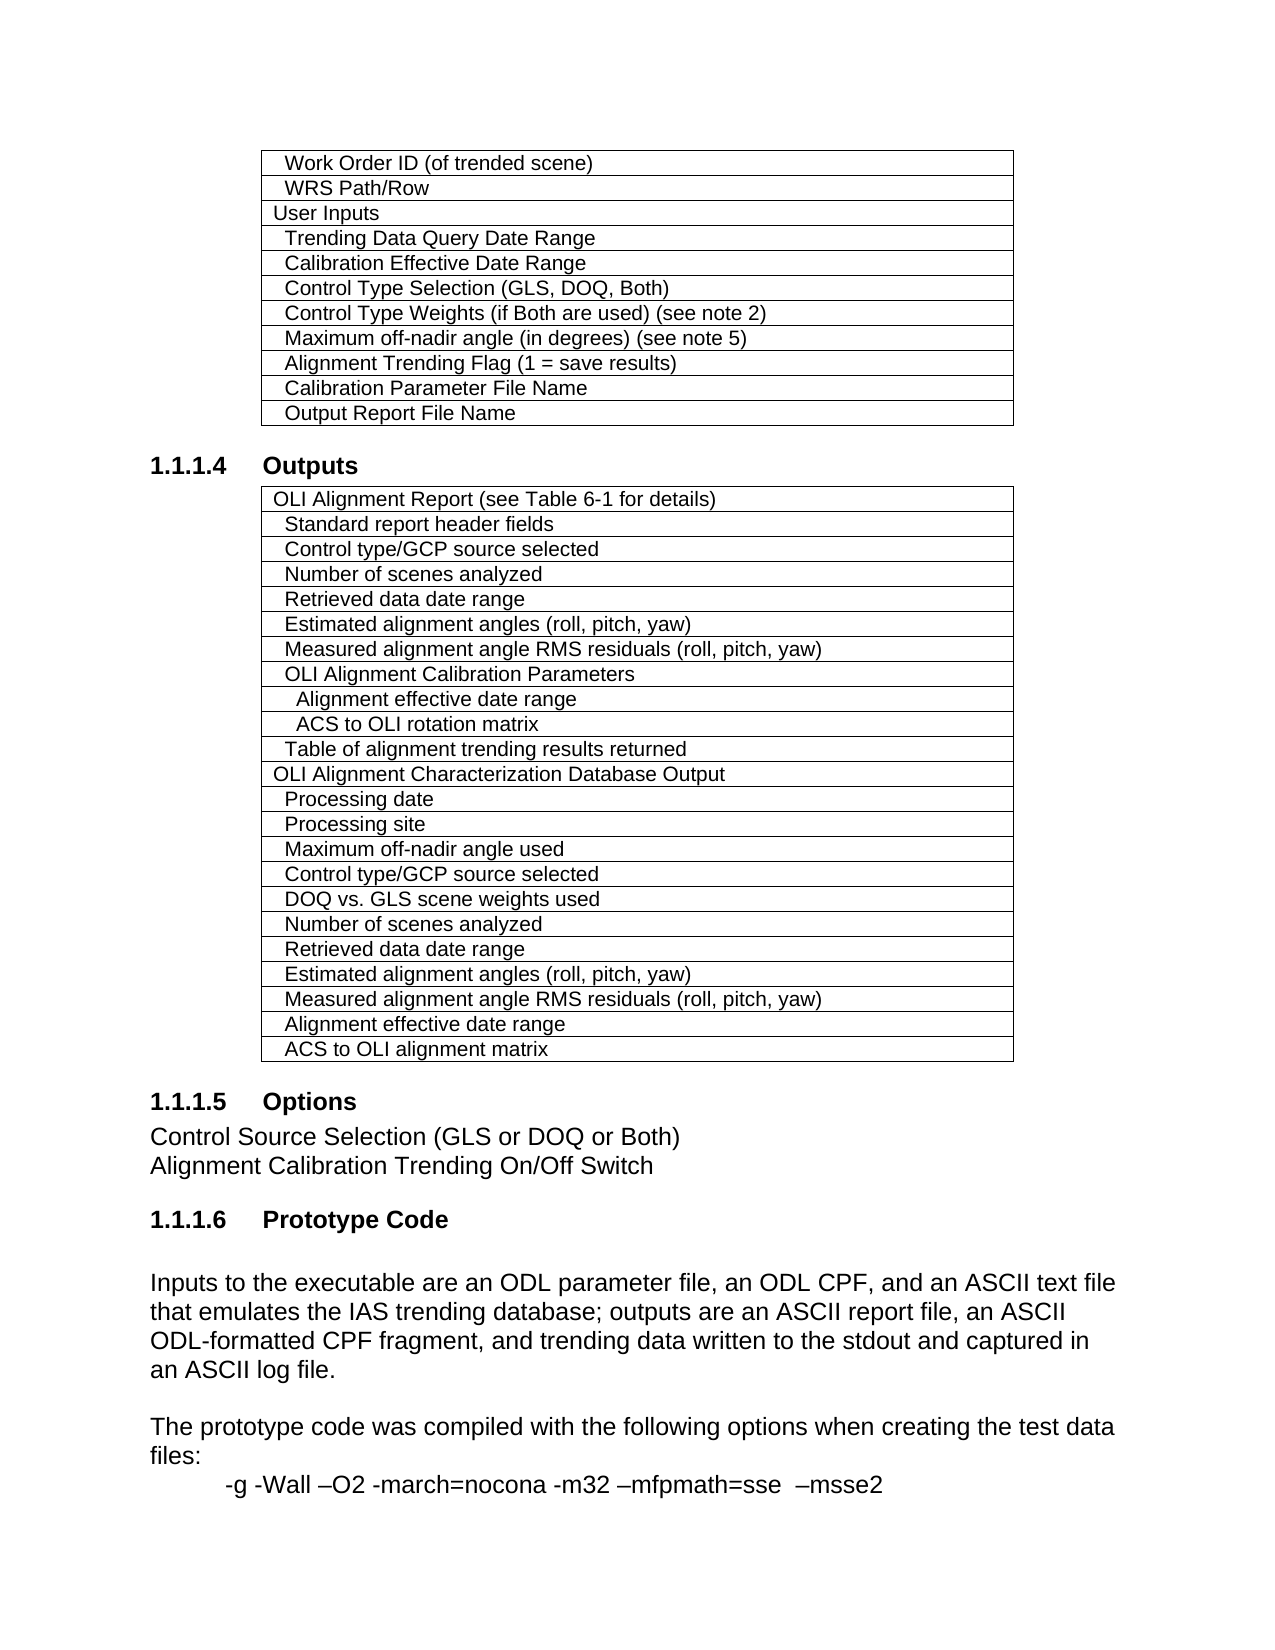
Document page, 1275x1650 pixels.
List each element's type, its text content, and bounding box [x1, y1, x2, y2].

table_cell Work Order ID (of trended scene) [262, 151, 1013, 175]
table_cell Calibration Effective Date Range [262, 251, 1013, 275]
table_cell Retrieved data date range [262, 587, 1013, 611]
table_cell Control type/GCP source selected [262, 537, 1013, 561]
table_cell Measured alignment angle RMS residuals (roll, pitch, yaw) [262, 637, 1013, 661]
table_cell Measured alignment angle RMS residuals (roll, pitch, yaw) [262, 987, 1013, 1011]
text -g -Wall –O2 -march=nocona -m32 –mfpmath=sse –msse2 [150, 1469, 1125, 1498]
table_cell Estimated alignment angles (roll, pitch, yaw) [262, 962, 1013, 986]
table_cell Alignment effective date range [262, 687, 1013, 711]
table_cell Table of alignment trending results returned [262, 737, 1013, 761]
subtitle Prototype Code [150, 1204, 1125, 1233]
table_cell Maximum off-nadir angle (in degrees) (see note 5) [262, 326, 1013, 350]
table_cell DOQ vs. GLS scene weights used [262, 887, 1013, 911]
table_cell OLI Alignment Calibration Parameters [262, 662, 1013, 686]
table_cell User Inputs [262, 201, 1013, 225]
table_cell Control Type Weights (if Both are used) (see note 2) [262, 301, 1013, 325]
table_cell Number of scenes analyzed [262, 912, 1013, 936]
table_cell ACS to OLI alignment matrix [262, 1037, 1013, 1061]
table_cell Alignment effective date range [262, 1012, 1013, 1036]
table_cell Estimated alignment angles (roll, pitch, yaw) [262, 612, 1013, 636]
table_cell Output Report File Name [262, 401, 1013, 425]
text The prototype code was compiled with the following options when creating the test data files: [150, 1412, 1125, 1469]
table_cell Control type/GCP source selected [262, 862, 1013, 886]
table_cell ACS to OLI rotation matrix [262, 712, 1013, 736]
subtitle Outputs [150, 451, 1125, 480]
table_cell Number of scenes analyzed [262, 562, 1013, 586]
table_cell Processing date [262, 787, 1013, 811]
table_cell Retrieved data date range [262, 937, 1013, 961]
table_cell Processing site [262, 812, 1013, 836]
text Inputs to the executable are an ODL parameter file, an ODL CPF, and an ASCII text file that emulates the IAS trending database; outputs are an ASCII report file, an ASCII ODL-formatted CPF fragment, and trending data written to the stdout and captured in an ASCII log file. [150, 1268, 1125, 1383]
table_cell Calibration Parameter File Name [262, 376, 1013, 400]
table_cell Standard report header fields [262, 512, 1013, 536]
table_cell Trending Data Query Date Range [262, 226, 1013, 250]
table_cell Control Type Selection (GLS, DOQ, Both) [262, 276, 1013, 300]
table_cell Maximum off-nadir angle used [262, 837, 1013, 861]
table_cell OLI Alignment Characterization Database Output [262, 762, 1013, 786]
table_cell WRS Path/Row [262, 176, 1013, 200]
subtitle Options [150, 1087, 1125, 1116]
text Control Source Selection (GLS or DOQ or Both) [150, 1122, 1125, 1151]
text Alignment Calibration Trending On/Off Switch [150, 1151, 1125, 1179]
table_cell Alignment Trending Flag (1 = save results) [262, 351, 1013, 375]
